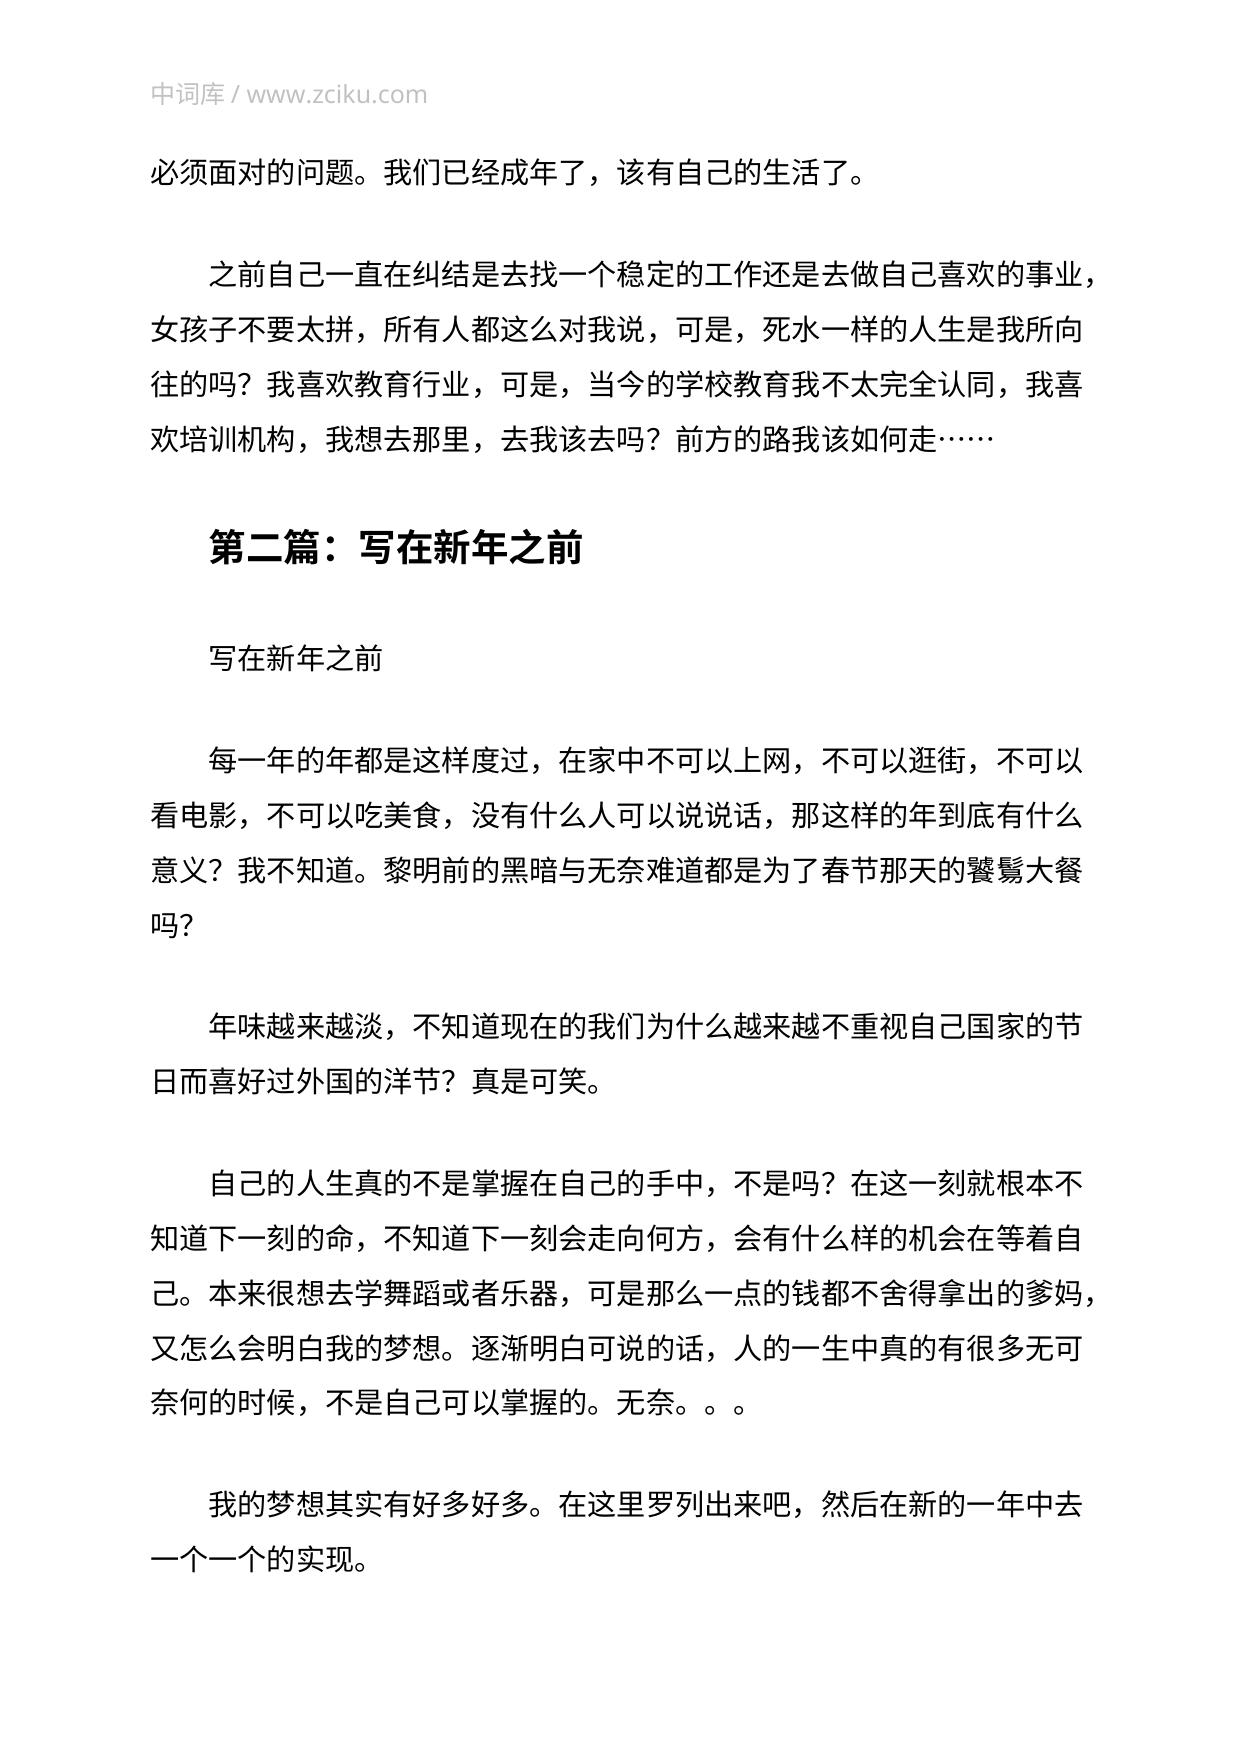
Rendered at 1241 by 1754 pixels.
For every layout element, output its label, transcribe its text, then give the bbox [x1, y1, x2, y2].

text 自己的人生真的不是掌握在自己的手中，不是吗？在这一刻就根本不知道下一刻的命，不知道下一刻会走向何方，会有什么样的机会在等着自己。本来很想去学舞蹈或者乐器，可是那么一点的钱都不舍得拿出的爹妈，又怎么会明白我的梦想。逐渐明白可说的话，人的一生中真的有很多无可奈何的时候，不是自己可以掌握的。无奈。。。 [150, 1161, 1090, 1422]
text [150, 150, 1090, 192]
text 我的梦想其实有好多好多。在这里罗列出来吧，然后在新的一年中去一个一个的实现。 [150, 1482, 1090, 1579]
text 写在新年之前 [150, 636, 1090, 678]
text 第二篇：写在新年之前 [150, 518, 1090, 572]
text 之前自己一直在纠结是去找一个稳定的工作还是去做自己喜欢的事业，女孩子不要太拼，所有人都这么对我说，可是，死水一样的人生是我所向往的吗？我喜欢教育行业，可是，当今的学校教育我不太完全认同，我喜欢培训机构，我想去那里，去我该去吗？前方的路我该如何走…… [150, 252, 1090, 459]
text 年味越来越淡，不知道现在的我们为什么越来越不重视自己国家的节日而喜好过外国的洋节？真是可笑。 [150, 1004, 1090, 1101]
text 每一年的年都是这样度过，在家中不可以上网，不可以逛街，不可以看电影，不可以吃美食，没有什么人可以说说话，那这样的年到底有什么意义？我不知道。黎明前的黑暗与无奈难道都是为了春节那天的饕鬄大餐吗？ [150, 737, 1090, 944]
